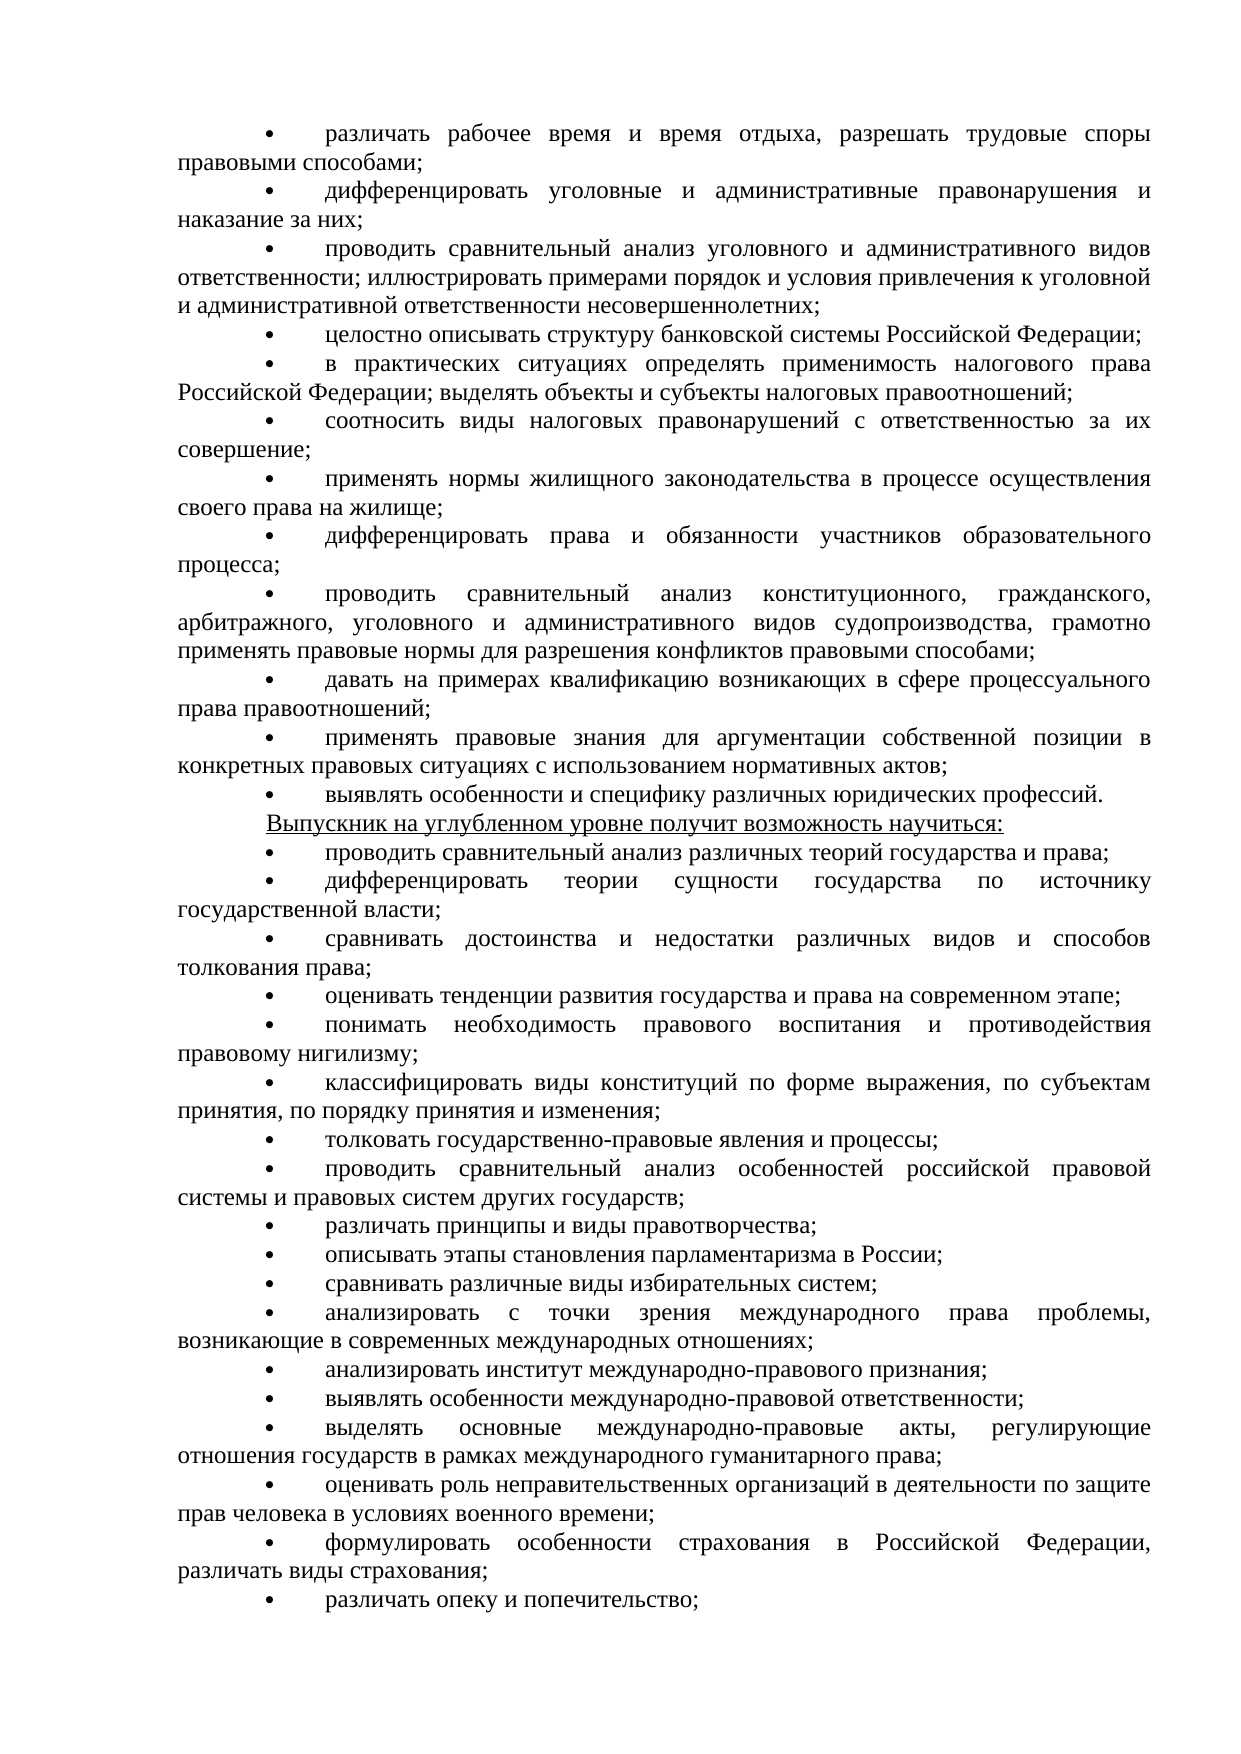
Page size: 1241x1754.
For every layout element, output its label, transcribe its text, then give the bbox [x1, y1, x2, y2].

list выделять основные международно-правовые акты, регулирующие отношения государств в рамках международного гуманитарного права; [177, 1412, 1152, 1469]
text Выпускник на углубленном уровне получит возможность научиться: [177, 808, 1152, 837]
list применять правовые знания для аргументации собственной позиции в конкретных правовых ситуациях с использованием нормативных актов; [177, 722, 1152, 779]
list анализировать с точки зрения международного права проблемы, возникающие в современных международных отношениях; [177, 1297, 1152, 1354]
list проводить сравнительный анализ конституционного, гражданского, арбитражного, уголовного и административного видов судопроизводства, грамотно применять правовые нормы для разрешения конфликтов правовыми способами; [177, 578, 1152, 664]
list оценивать роль неправительственных организаций в деятельности по защите прав человека в условиях военного времени; [177, 1469, 1152, 1527]
list формулировать особенности страхования в Российской Федерации, различать виды страхования; [177, 1527, 1152, 1584]
list проводить сравнительный анализ особенностей российской правовой системы и правовых систем других государств; [177, 1153, 1152, 1211]
list толковать государственно-правовые явления и процессы; [177, 1124, 1152, 1153]
list выявлять особенности международно-правовой ответственности; [177, 1383, 1152, 1412]
list описывать этапы становления парламентаризма в России; [177, 1239, 1152, 1268]
list проводить сравнительный анализ уголовного и административного видов ответственности; иллюстрировать примерами порядок и условия привлечения к уголовной и административной ответственности несовершеннолетних; [177, 233, 1152, 319]
list сравнивать достоинства и недостатки различных видов и способов толкования права; [177, 923, 1152, 981]
list дифференцировать права и обязанности участников образовательного процесса; [177, 521, 1152, 578]
list соотносить виды налоговых правонарушений с ответственностью за их совершение; [177, 406, 1152, 463]
list анализировать институт международно-правового признания; [177, 1354, 1152, 1383]
list проводить сравнительный анализ различных теорий государства и права; [177, 837, 1152, 866]
list сравнивать различные виды избирательных систем; [177, 1268, 1152, 1297]
list различать рабочее время и время отдыха, разрешать трудовые споры правовыми способами; [177, 118, 1152, 176]
list целостно описывать структуру банковской системы Российской Федерации; [177, 319, 1152, 348]
list различать опеку и попечительство; [177, 1584, 1152, 1613]
list различать принципы и виды правотворчества; [177, 1211, 1152, 1239]
list давать на примерах квалификацию возникающих в сфере процессуального права правоотношений; [177, 664, 1152, 722]
list дифференцировать уголовные и административные правонарушения и наказание за них; [177, 176, 1152, 233]
list дифференцировать теории сущности государства по источнику государственной власти; [177, 866, 1152, 923]
list выявлять особенности и специфику различных юридических профессий. [177, 779, 1152, 808]
list применять нормы жилищного законодательства в процессе осуществления своего права на жилище; [177, 463, 1152, 521]
list классифицировать виды конституций по форме выражения, по субъектам принятия, по порядку принятия и изменения; [177, 1067, 1152, 1124]
list понимать необходимость правового воспитания и противодействия правовому нигилизму; [177, 1009, 1152, 1067]
list в практических ситуациях определять применимость налогового права Российской Федерации; выделять объекты и субъекты налоговых правоотношений; [177, 348, 1152, 406]
list оценивать тенденции развития государства и права на современном этапе; [177, 981, 1152, 1009]
